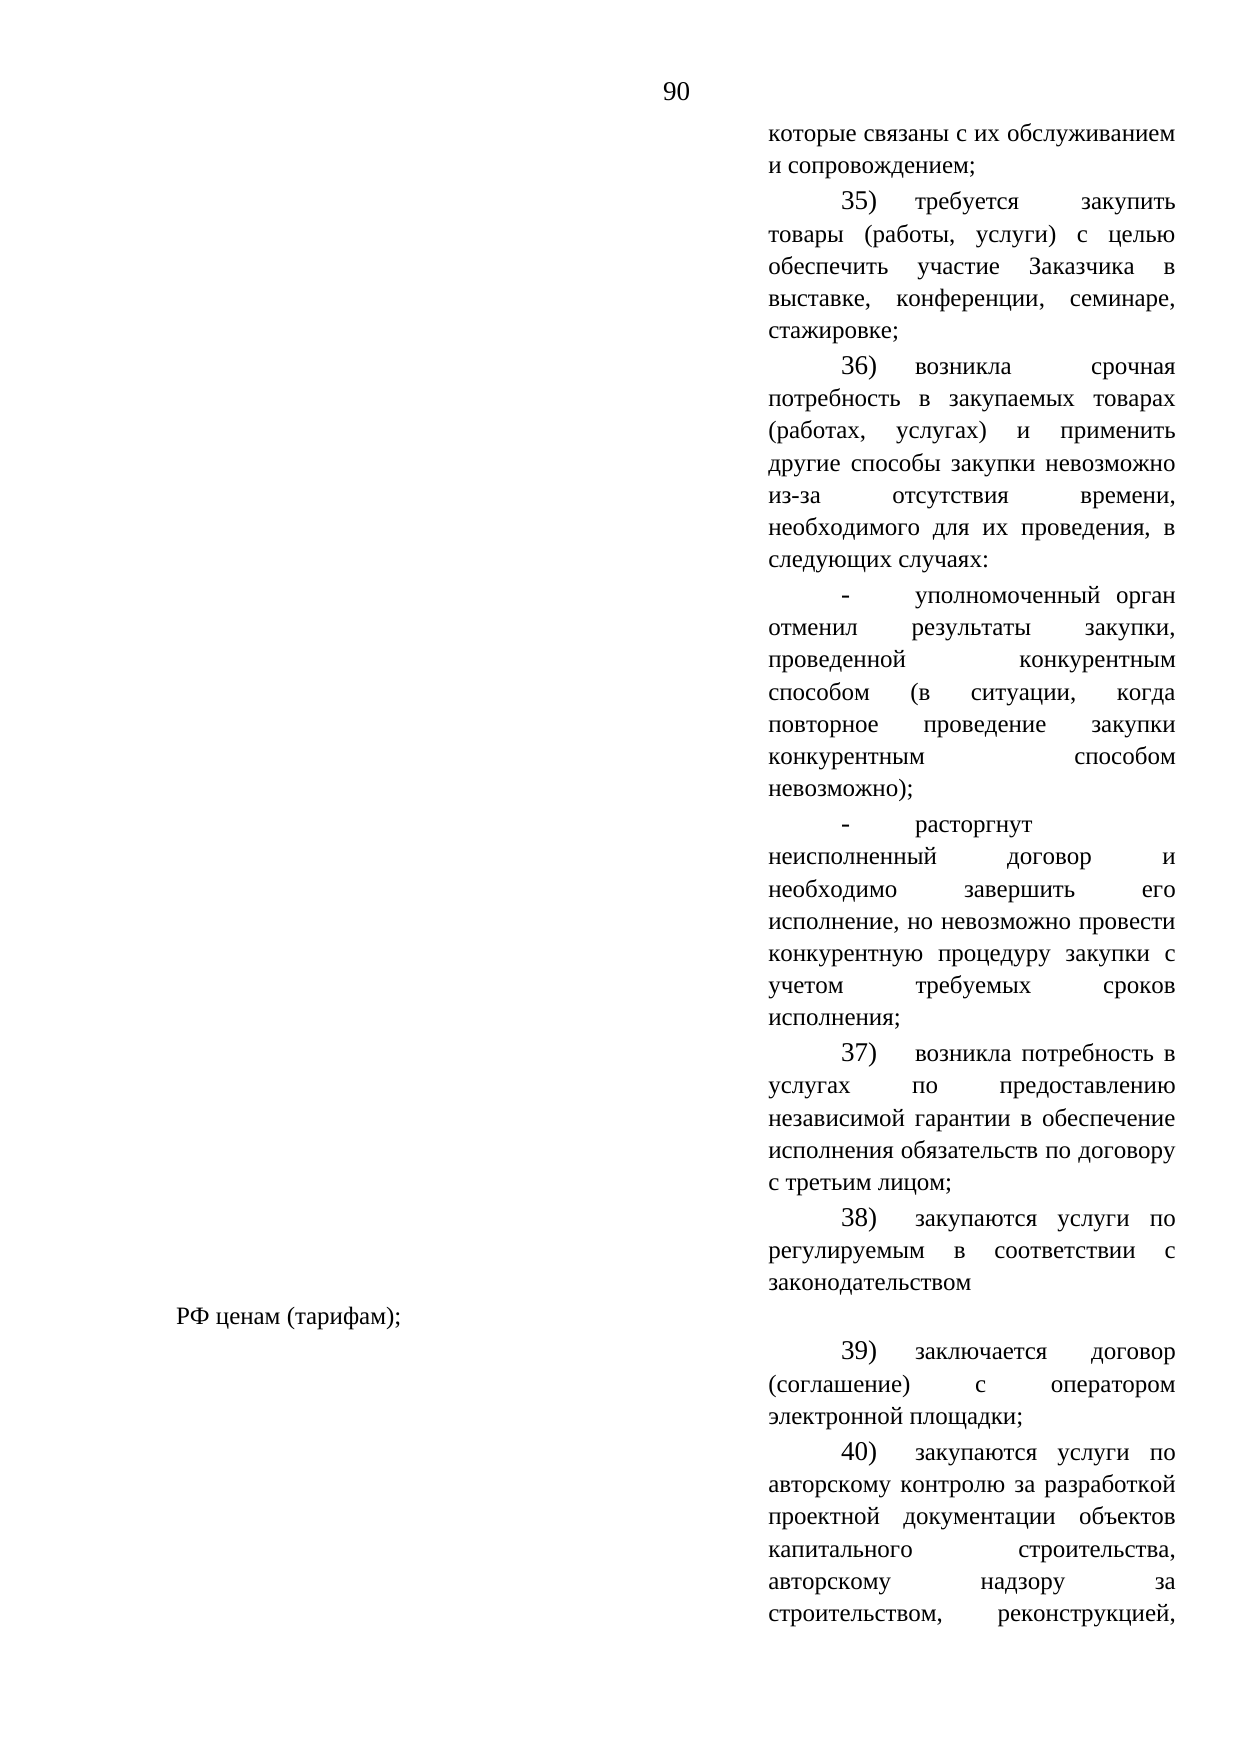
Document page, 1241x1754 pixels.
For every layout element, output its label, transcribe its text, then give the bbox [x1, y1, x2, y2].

list закупаются услуги по регулируемым в соответствии с законодательством [768, 1201, 1176, 1296]
text РФ ценам (тарифам); [176, 1301, 1176, 1329]
list расторгнут неисполненный договор и необходимо завершить его исполнение, но невозможно провести конкурентную процедуру закупки с учетом требуемых сроков исполнения; [768, 807, 1176, 1031]
list требуется закупить товары (работы, услуги) с целью обеспечить участие Заказчика в выставке, конференции, семинаре, стажировке; [768, 184, 1176, 344]
list возникла срочная потребность в закупаемых товарах (работах, услугах) и применить другие способы закупки невозможно из-за отсутствия времени, необходимого для их проведения, в следующих случаях: [768, 349, 1176, 573]
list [768, 118, 1176, 179]
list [768, 1435, 1176, 1627]
list уполномоченный орган отменил результаты закупки, проведенной конкурентным способом (в ситуации, когда повторное проведение закупки конкурентным способом невозможно); [768, 578, 1176, 802]
list заключается договор (соглашение) с оператором электронной площадки; [768, 1334, 1176, 1430]
list возникла потребность в услугах по предоставлению независимой гарантии в обеспечение исполнения обязательств по договору с третьим лицом; [768, 1036, 1176, 1196]
